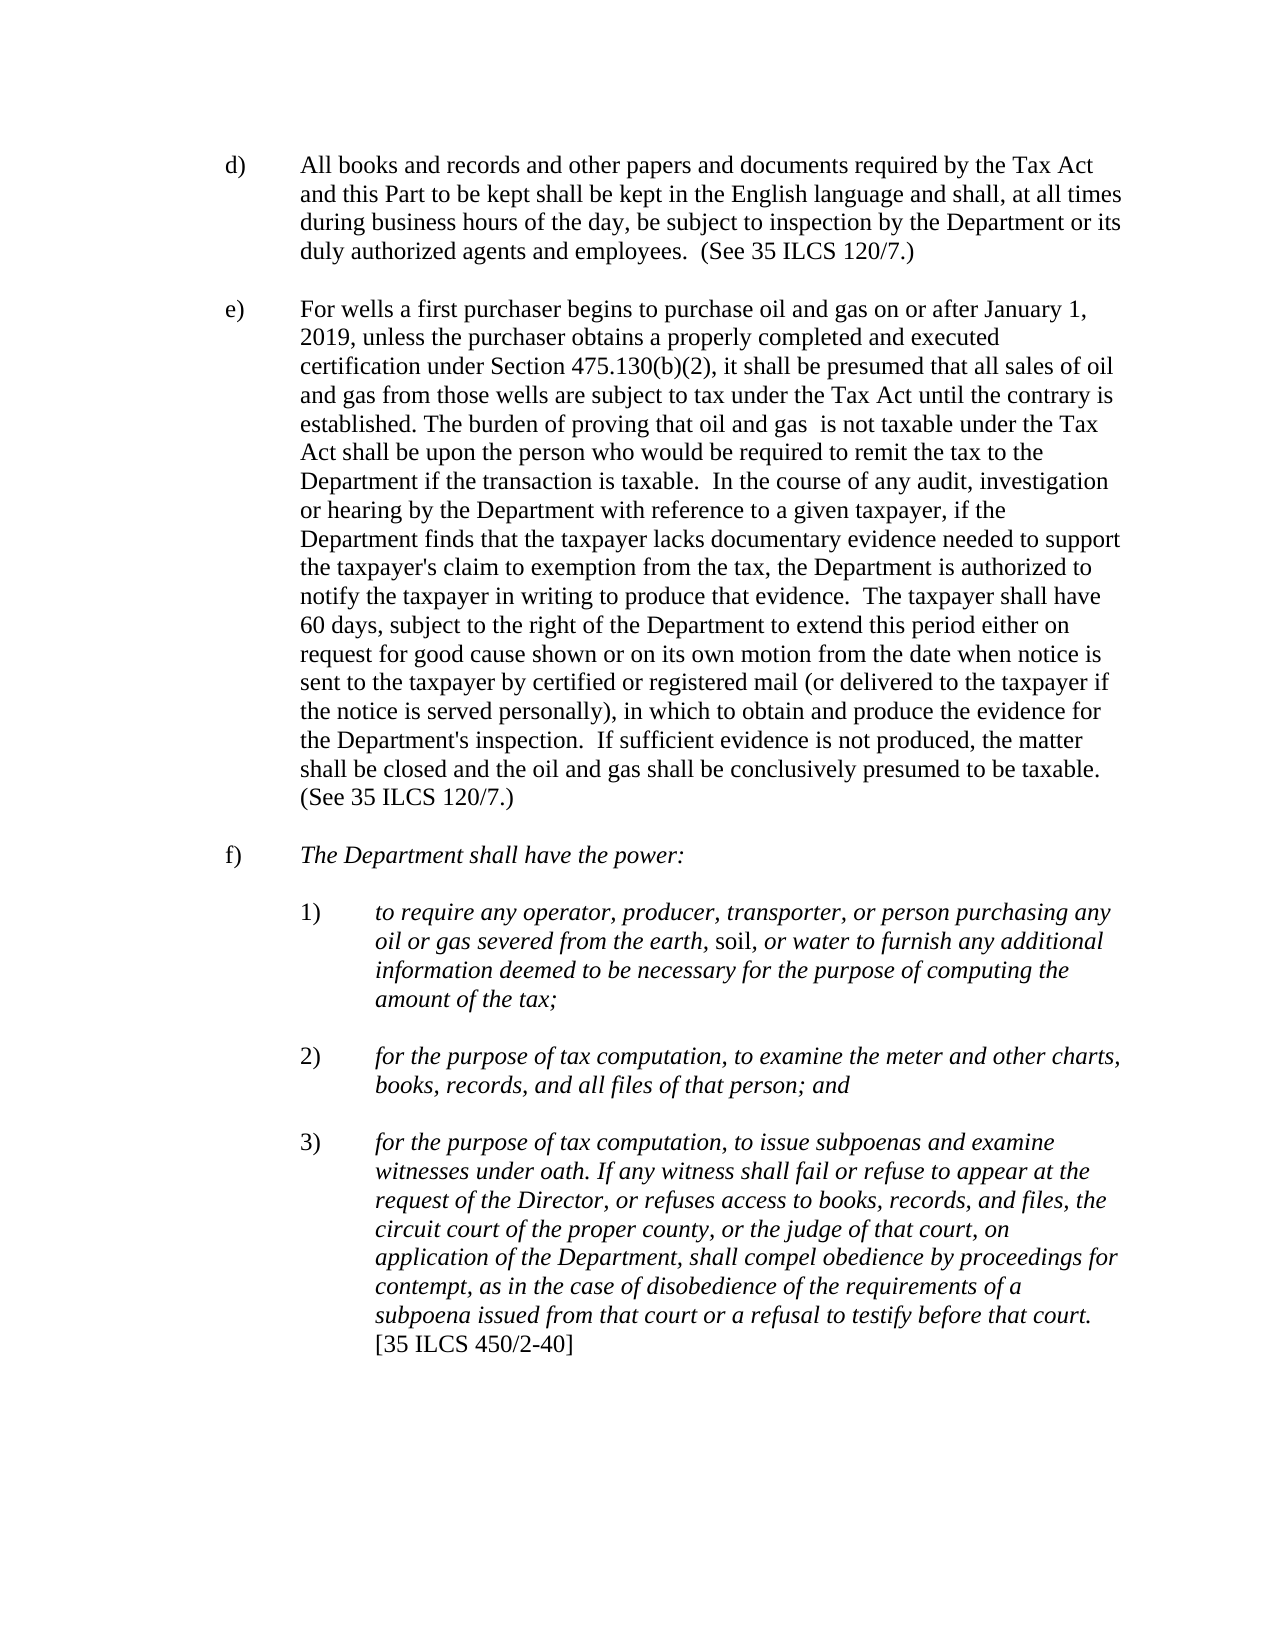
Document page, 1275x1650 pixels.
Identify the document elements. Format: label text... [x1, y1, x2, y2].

text 3) for the purpose of tax computation, to issue subpoenas and examine witnesses under oath. If any witness shall fail or refuse to appear at the request of the Director, or refuses access to books, records, and files, the circuit court of the proper county, or the judge of that court, on application of the Department, shall compel obedience by proceedings for contempt, as in the case of disobedience of the requirements of a subpoena issued from that court or a refusal to testify before that court. [35 ILCS 450/2-40] [300, 1127, 1125, 1357]
text 2) for the purpose of tax computation, to examine the meter and other charts, books, records, and all files of that person; and [300, 1041, 1125, 1099]
text f) The Department shall have the power: [225, 840, 1125, 869]
text 1) to require any operator, producer, transporter, or person purchasing any oil or gas severed from the earth, soil, or water to furnish any additional information deemed to be necessary for the purpose of computing the amount of the tax; [300, 897, 1125, 1012]
text d) All books and records and other papers and documents required by the Tax Act and this Part to be kept shall be kept in the English language and shall, at all times during business hours of the day, be subject to inspection by the Department or its duly authorized agents and employees. (See 35 ILCS 120/7.) [225, 150, 1125, 265]
text e) For wells a first purchaser begins to purchase oil and gas on or after January 1, 2019, unless the purchaser obtains a properly completed and executed certification under Section 475.130(b)(2), it shall be presumed that all sales of oil and gas from those wells are subject to tax under the Tax Act until the contrary is established. The burden of proving that oil and gas is not taxable under the Tax Act shall be upon the person who would be required to remit the tax to the Department if the transaction is taxable. In the course of any audit, investigation or hearing by the Department with reference to a given taxpayer, if the Department finds that the taxpayer lacks documentary evidence needed to support the taxpayer's claim to exemption from the tax, the Department is authorized to notify the taxpayer in writing to produce that evidence. The taxpayer shall have 60 days, subject to the right of the Department to extend this period either on request for good cause shown or on its own motion from the date when notice is sent to the taxpayer by certified or registered mail (or delivered to the taxpayer if the notice is served personally), in which to obtain and produce the evidence for the Department's inspection. If sufficient evidence is not produced, the matter shall be closed and the oil and gas shall be conclusively presumed to be taxable. (See 35 ILCS 120/7.) [225, 294, 1125, 811]
